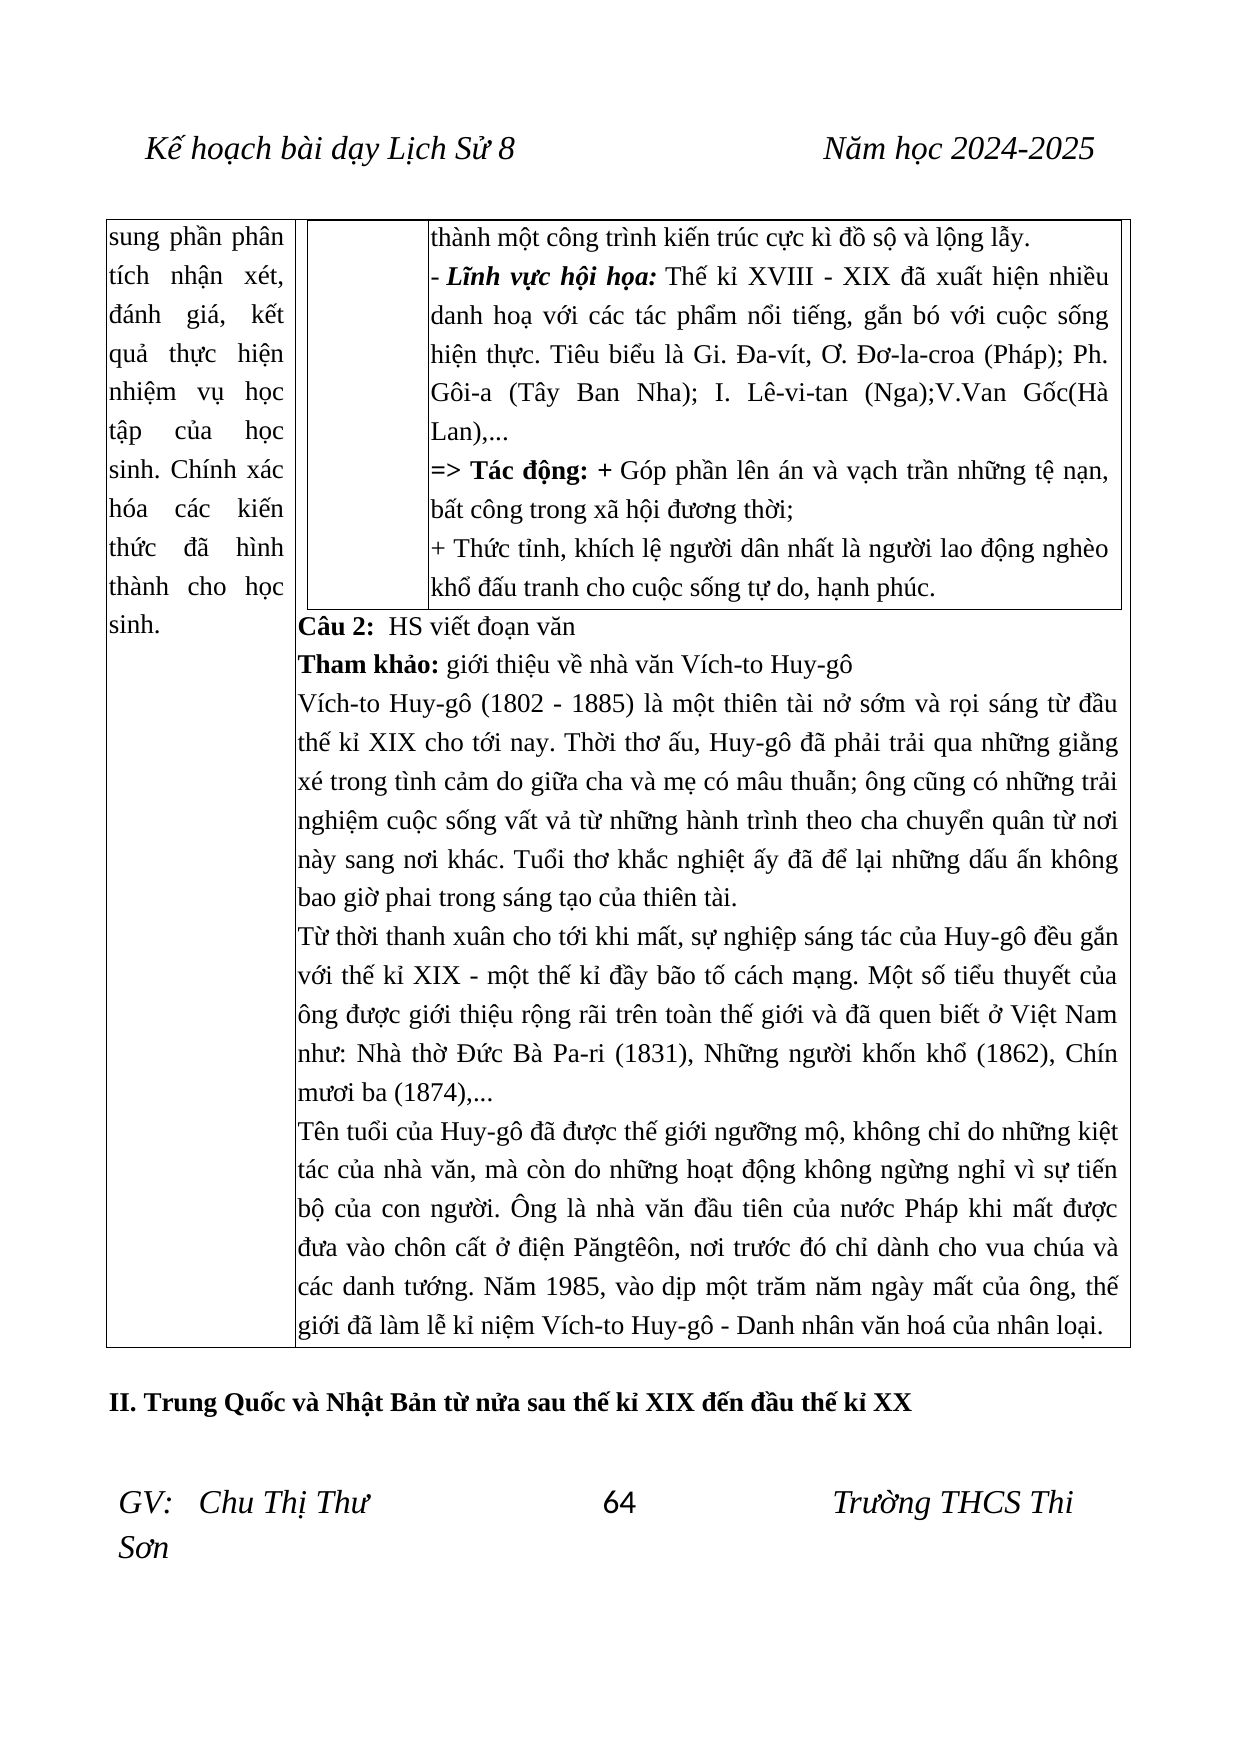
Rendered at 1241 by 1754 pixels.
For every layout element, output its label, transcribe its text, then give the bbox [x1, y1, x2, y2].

text II. Trung Quốc và Nhật Bản từ nửa sau thế kỉ XIX đến đầu thế kỉ XX [109, 1387, 1122, 1418]
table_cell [107, 220, 295, 1347]
